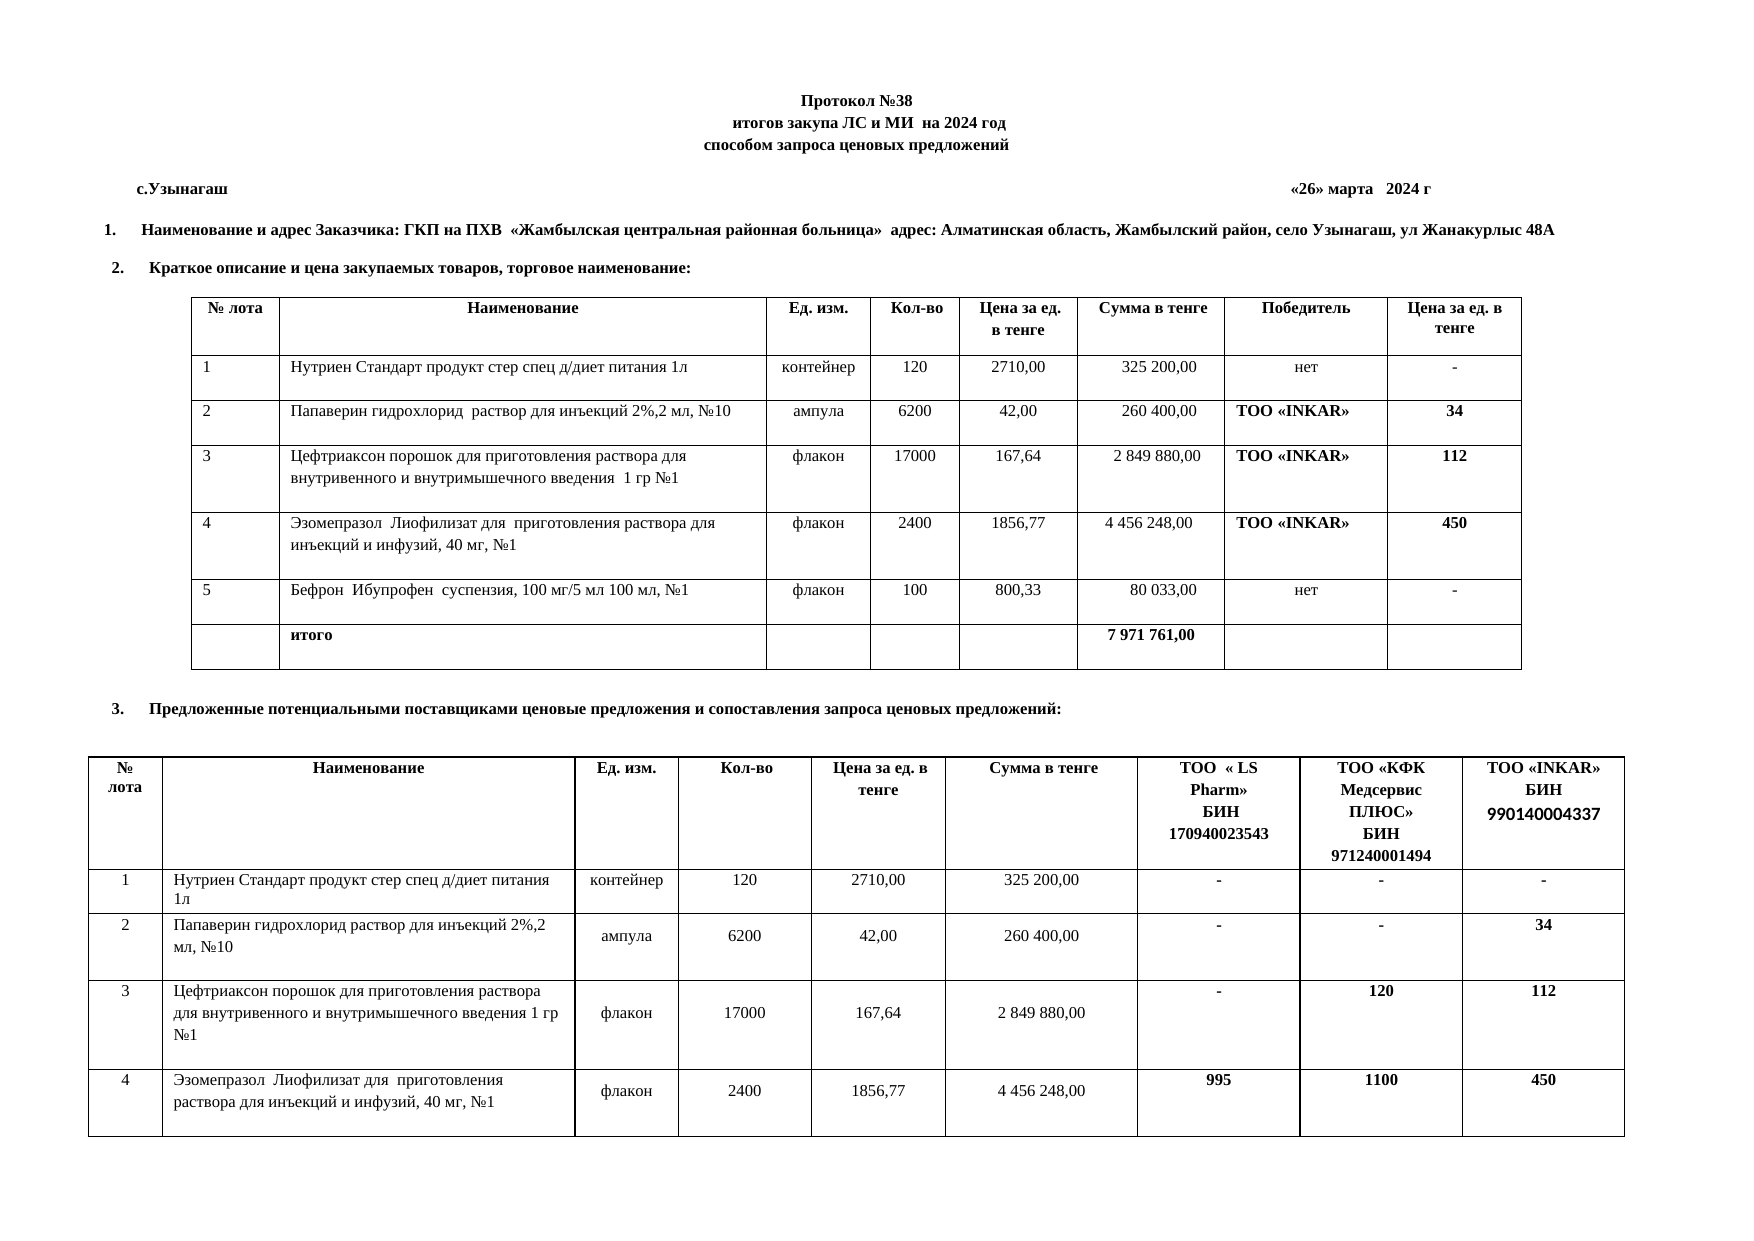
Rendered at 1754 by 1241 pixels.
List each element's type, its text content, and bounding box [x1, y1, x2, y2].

table_cell - [1138, 981, 1299, 1069]
table_cell 6200 [871, 401, 959, 445]
table_cell Цефтриаксон порошок для приготовления раствора для внутривенного и внутримышечного введения 1 гр №1 [280, 446, 766, 512]
table_cell 2400 [679, 1070, 811, 1136]
table_cell ТОО «INKAR» [1225, 401, 1387, 445]
table_header Ед. изм. [576, 758, 678, 868]
list Предложенные потенциальными поставщиками ценовые предложения и сопоставления запроса ценовых предложений: [111, 699, 1639, 718]
table_header ТОО «КФК Медсервис ПЛЮС» БИН 971240001494 [1301, 758, 1462, 868]
table_cell 42,00 [960, 401, 1077, 445]
table_cell 1 [89, 870, 162, 913]
table_cell 3 [192, 446, 279, 512]
table_cell 260 400,00 [946, 914, 1137, 980]
table_cell - [1138, 870, 1299, 913]
table_cell 1856,77 [960, 513, 1077, 579]
table_cell - [1388, 580, 1521, 624]
table_cell - [1463, 870, 1624, 913]
table_header Ед. изм. [767, 298, 870, 355]
table_cell [960, 625, 1077, 669]
table_cell 112 [1388, 446, 1521, 512]
table_cell 2 [89, 914, 162, 980]
table_cell 167,64 [960, 446, 1077, 512]
table_cell контейнер [767, 356, 870, 400]
table_cell [871, 625, 959, 669]
table_cell 2 849 880,00 [946, 981, 1137, 1069]
table_cell - [1301, 914, 1462, 980]
table_header Кол-во [871, 298, 959, 355]
table_cell 17000 [679, 981, 811, 1069]
table_cell 995 [1138, 1070, 1299, 1136]
text с.Узынагаш «26» марта 2024 г [74, 179, 1639, 198]
table_cell 120 [871, 356, 959, 400]
table_cell 80 033,00 [1078, 580, 1224, 624]
table_cell 17000 [871, 446, 959, 512]
table_cell контейнер [576, 870, 678, 913]
table_cell флакон [576, 1070, 678, 1136]
table_cell ТОО «INKAR» [1225, 513, 1387, 579]
table_cell 325 200,00 [946, 870, 1137, 913]
table_cell 325 200,00 [1078, 356, 1224, 400]
table_header ТОО « LS Pharm» БИН 170940023543 [1138, 758, 1299, 868]
list Наименование и адрес Заказчика: ГКП на ПХВ «Жамбылская центральная районная больница» адрес: Алматинская область, Жамбылский район, село Узынагаш, ул Жанакурлыс 48А [103, 220, 1639, 239]
table_cell 2400 [871, 513, 959, 579]
table_cell итого [280, 625, 766, 669]
table_cell 1856,77 [812, 1070, 945, 1136]
table_cell флакон [767, 580, 870, 624]
table_cell - [1138, 914, 1299, 980]
table_header Наименование [163, 758, 574, 868]
table_cell 34 [1463, 914, 1624, 980]
table_cell 4 456 248,00 [946, 1070, 1137, 1136]
table_cell 800,33 [960, 580, 1077, 624]
table_cell 100 [871, 580, 959, 624]
table_cell Папаверин гидрохлорид раствор для инъекций 2%,2 мл, №10 [163, 914, 574, 980]
table_cell [767, 625, 870, 669]
table_cell 120 [679, 870, 811, 913]
table_cell 7 971 761,00 [1078, 625, 1224, 669]
table_cell флакон [576, 981, 678, 1069]
table_cell флакон [767, 513, 870, 579]
table_cell нет [1225, 580, 1387, 624]
table_cell [192, 625, 279, 669]
table_cell Эзомепразол Лиофилизат для приготовления раствора для инъекций и инфузий, 40 мг, №1 [280, 513, 766, 579]
list Краткое описание и цена закупаемых товаров, торговое наименование: [111, 258, 1639, 277]
table_cell 2710,00 [960, 356, 1077, 400]
table_cell 1100 [1301, 1070, 1462, 1136]
table_cell - [1301, 870, 1462, 913]
table_header ТОО «INKAR» БИН 990140004337 [1463, 758, 1624, 868]
table_header Сумма в тенге [1078, 298, 1224, 355]
table_cell 167,64 [812, 981, 945, 1069]
table_header Цена за ед. в тенге [1388, 298, 1521, 355]
table_cell 112 [1463, 981, 1624, 1069]
table_cell ампула [767, 401, 870, 445]
table_cell ТОО «INKAR» [1225, 446, 1387, 512]
table_cell 6200 [679, 914, 811, 980]
table_cell Нутриен Стандарт продукт стер спец д/диет питания 1л [280, 356, 766, 400]
table_cell 120 [1301, 981, 1462, 1069]
table_cell - [1388, 356, 1521, 400]
table_header Цена за ед. в тенге [960, 298, 1077, 355]
table_cell Бефрон Ибупрофен суспензия, 100 мг/5 мл 100 мл, №1 [280, 580, 766, 624]
table_cell 4 456 248,00 [1078, 513, 1224, 579]
table_header Сумма в тенге [946, 758, 1137, 868]
table_cell Нутриен Стандарт продукт стер спец д/диет питания 1л [163, 870, 574, 913]
table_cell 1 [192, 356, 279, 400]
table_cell 260 400,00 [1078, 401, 1224, 445]
table_cell 4 [89, 1070, 162, 1136]
table_header № лота [192, 298, 279, 355]
table_cell 2 849 880,00 [1078, 446, 1224, 512]
table_cell 3 [89, 981, 162, 1069]
table_cell Цефтриаксон порошок для приготовления раствора для внутривенного и внутримышечного введения 1 гр №1 [163, 981, 574, 1069]
table_header № лота [89, 758, 162, 868]
table_cell 42,00 [812, 914, 945, 980]
table_cell 450 [1463, 1070, 1624, 1136]
table_cell [1388, 625, 1521, 669]
table_header Победитель [1225, 298, 1387, 355]
table_header Цена за ед. в тенге [812, 758, 945, 868]
table_cell нет [1225, 356, 1387, 400]
table_cell Папаверин гидрохлорид раствор для инъекций 2%,2 мл, №10 [280, 401, 766, 445]
table_header Наименование [280, 298, 766, 355]
table_cell 2710,00 [812, 870, 945, 913]
text способом запроса ценовых предложений [74, 135, 1639, 154]
table_cell [1225, 625, 1387, 669]
text итогов закупа ЛС и МИ на 2024 год [74, 113, 1639, 132]
table_cell ампула [576, 914, 678, 980]
table_cell 4 [192, 513, 279, 579]
table_cell 34 [1388, 401, 1521, 445]
table_cell 450 [1388, 513, 1521, 579]
table_cell 5 [192, 580, 279, 624]
text Протокол №38 [74, 91, 1639, 110]
table_cell 2 [192, 401, 279, 445]
table_header Кол-во [679, 758, 811, 868]
table_cell флакон [767, 446, 870, 512]
table_cell Эзомепразол Лиофилизат для приготовления раствора для инъекций и инфузий, 40 мг, №1 [163, 1070, 574, 1136]
